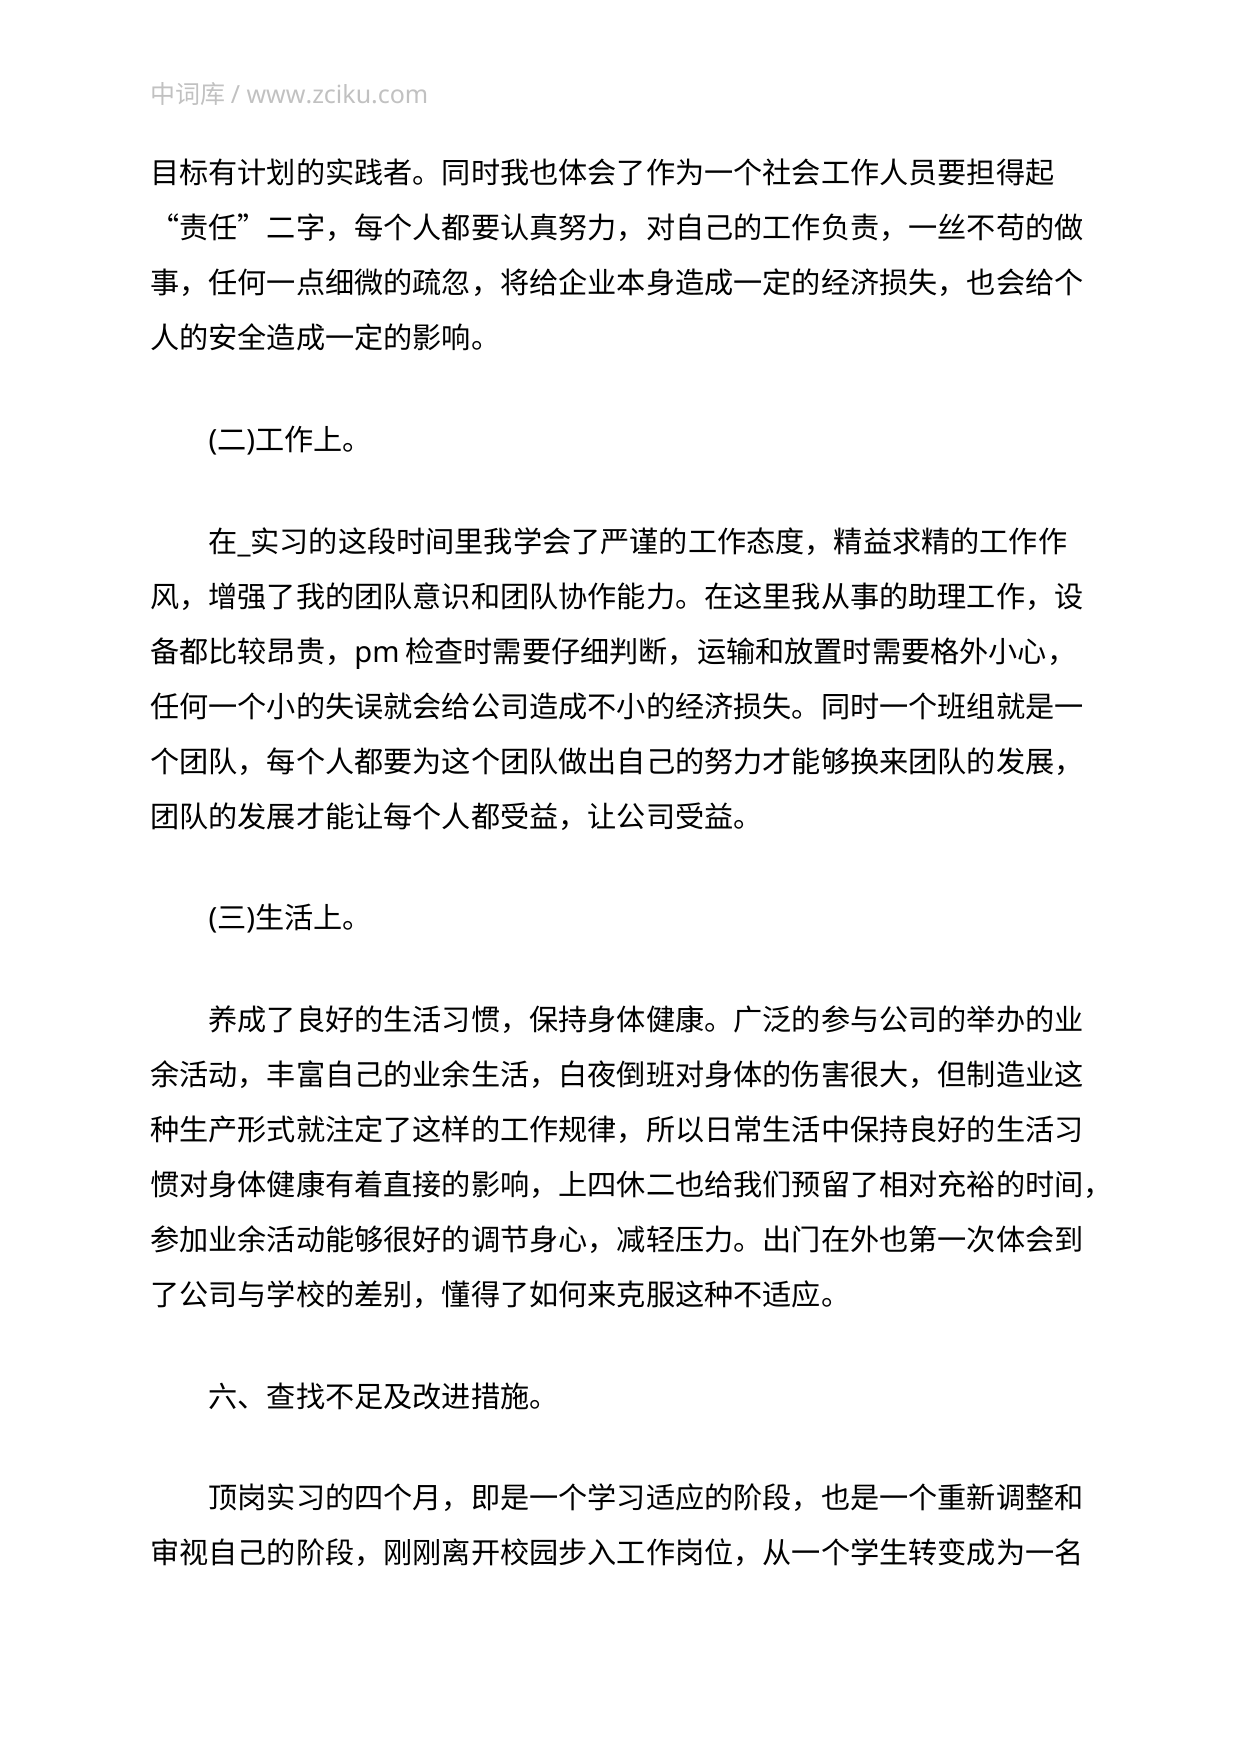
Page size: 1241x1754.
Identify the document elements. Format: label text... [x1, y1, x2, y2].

text (二)工作上。 [150, 416, 1090, 459]
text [150, 1475, 1090, 1572]
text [150, 150, 1090, 357]
text 养成了良好的生活习惯，保持身体健康。广泛的参与公司的举办的业余活动，丰富自己的业余生活，白夜倒班对身体的伤害很大，但制造业这种生产形式就注定了这样的工作规律，所以日常生活中保持良好的生活习惯对身体健康有着直接的影响，上四休二也给我们预留了相对充裕的时间，参加业余活动能够很好的调节身心，减轻压力。出门在外也第一次体会到了公司与学校的差别，懂得了如何来克服这种不适应。 [150, 997, 1090, 1314]
text (三)生活上。 [150, 895, 1090, 937]
text 六、查找不足及改进措施。 [150, 1373, 1090, 1415]
text 在_实习的这段时间里我学会了严谨的工作态度，精益求精的工作作风，增强了我的团队意识和团队协作能力。在这里我从事的助理工作，设备都比较昂贵，pm检查时需要仔细判断，运输和放置时需要格外小心，任何一个小的失误就会给公司造成不小的经济损失。同时一个班组就是一个团队，每个人都要为这个团队做出自己的努力才能够换来团队的发展，团队的发展才能让每个人都受益，让公司受益。 [150, 518, 1090, 835]
